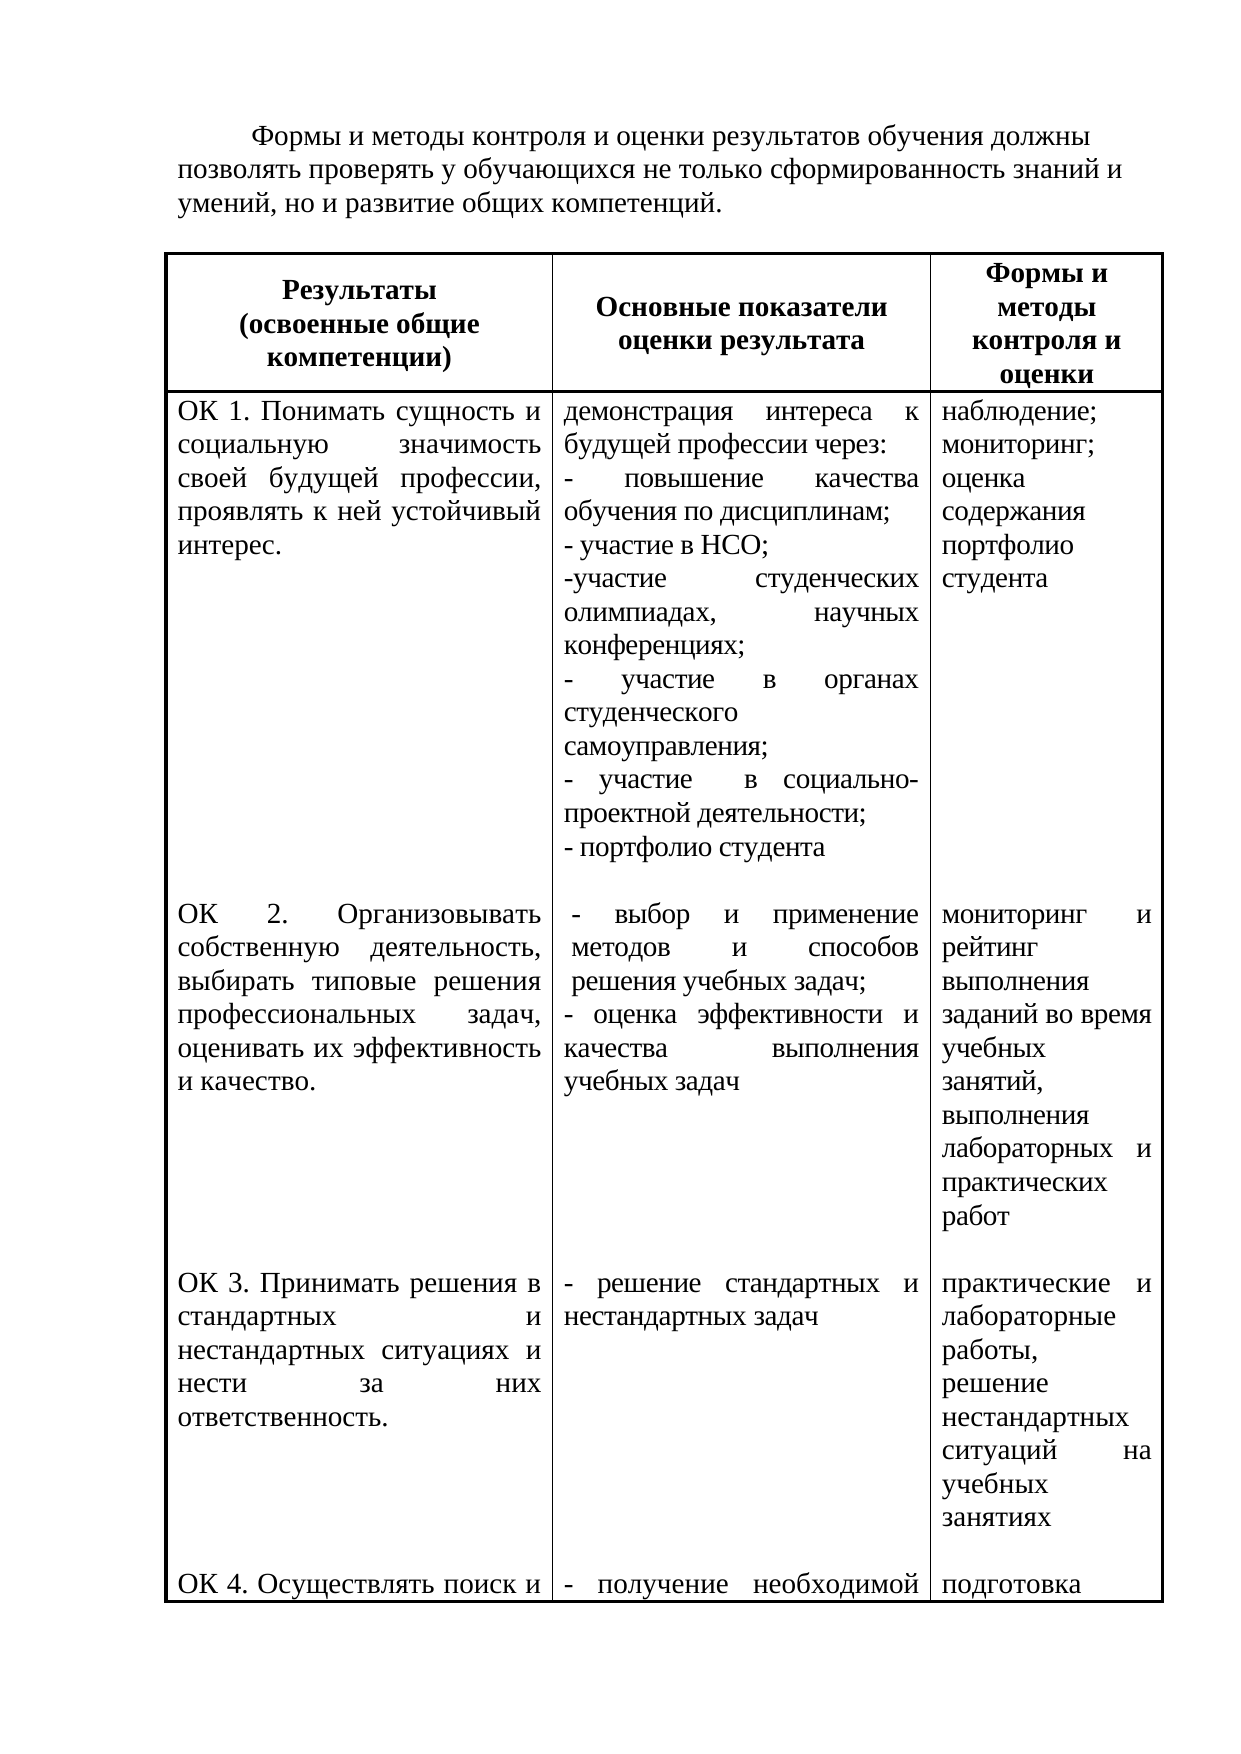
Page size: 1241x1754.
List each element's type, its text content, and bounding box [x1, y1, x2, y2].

table_header Результаты (освоенные общие компетенции) [168, 255, 552, 389]
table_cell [931, 393, 1161, 1600]
table_header Формы и методы контроля и оценки [931, 255, 1161, 389]
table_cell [553, 393, 930, 1600]
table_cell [168, 393, 552, 1600]
text Формы и методы контроля и оценки результатов обучения должны позволять проверять у обучающихся не только сформированность знаний и умений, но и развитие общих компетенций. [177, 118, 1152, 219]
table_header Основные показатели оценки результата [553, 255, 930, 389]
